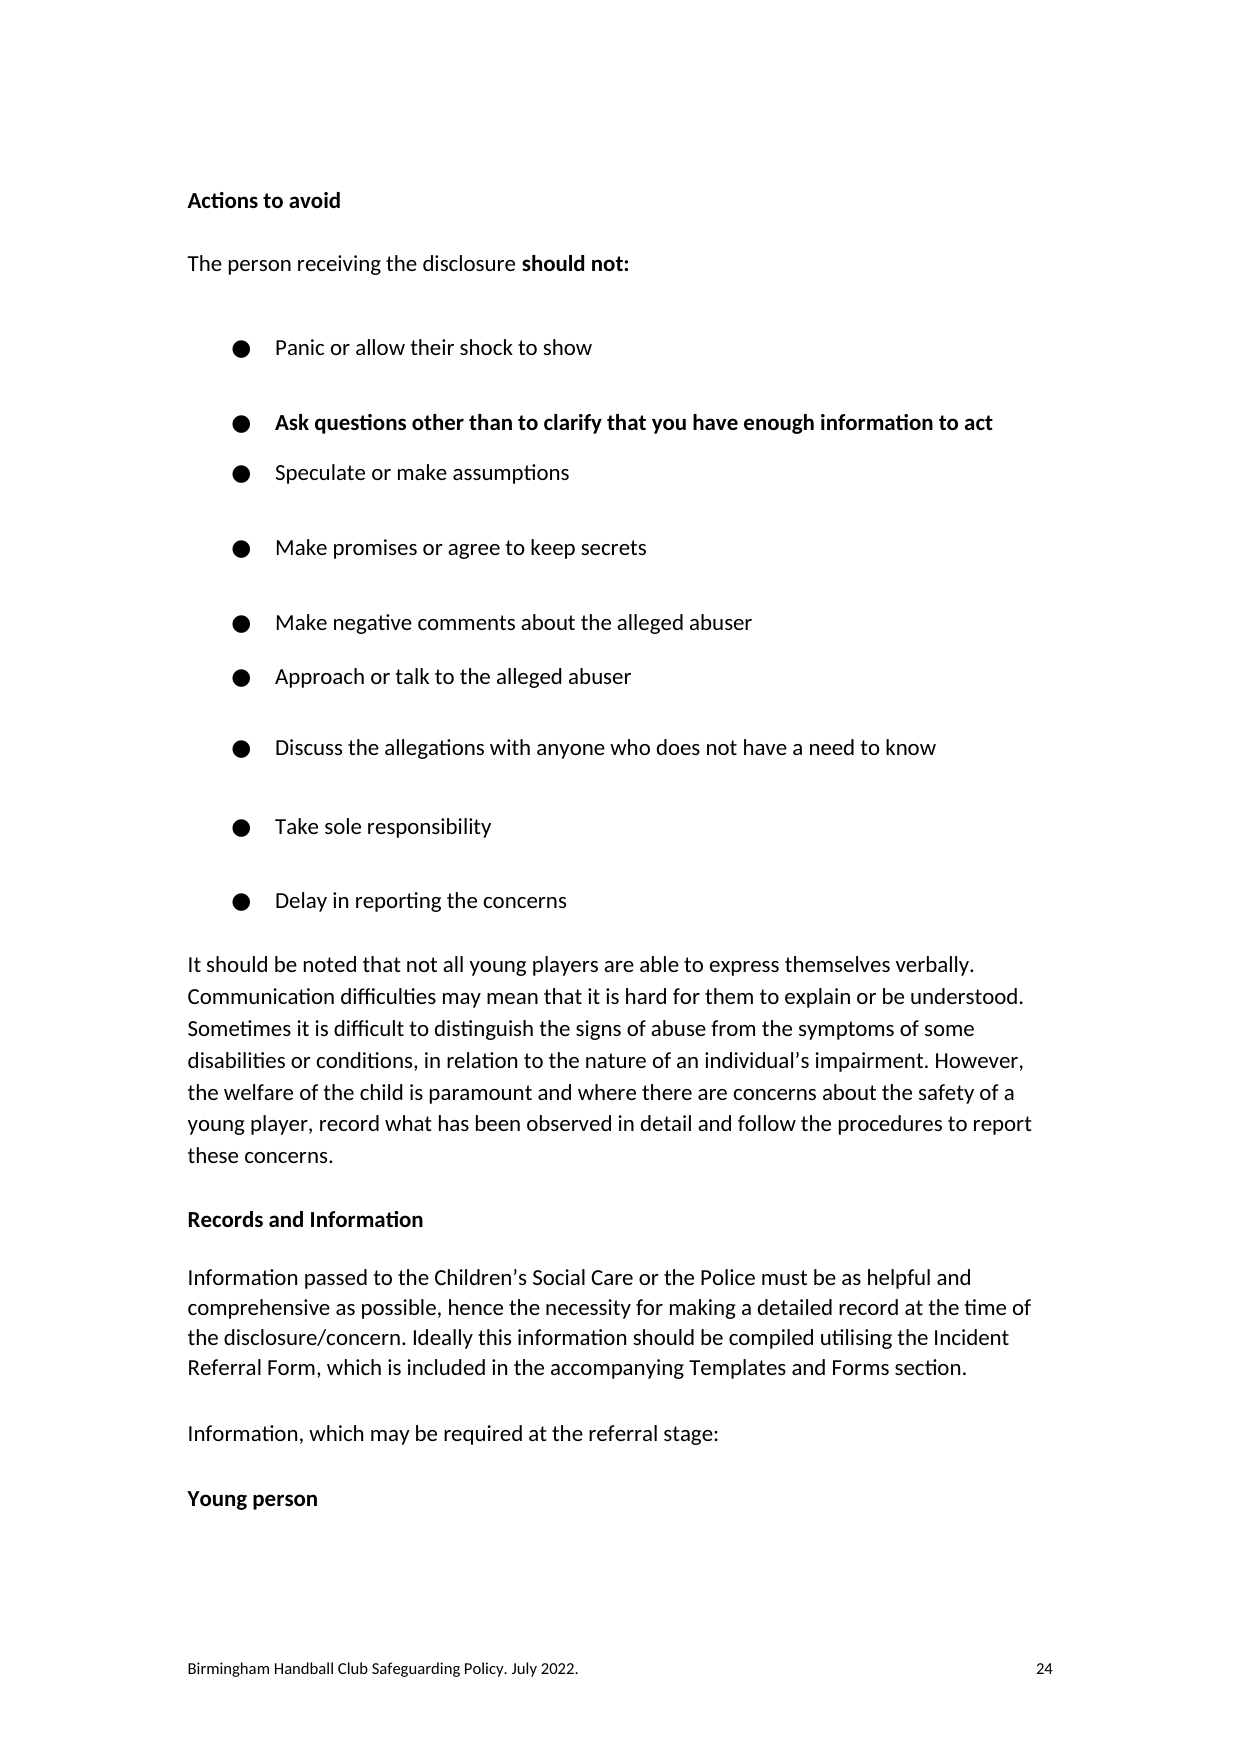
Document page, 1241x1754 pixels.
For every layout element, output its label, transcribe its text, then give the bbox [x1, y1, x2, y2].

text The person receiving the disclosure should not: [187, 249, 1051, 277]
text Information passed to the Children’s Social Care or the Police must be as helpful and comprehensive as possible, hence the necessity for making a detailed record at the time of the disclosure/concern. Ideally this information should be compiled utilising the Incident Referral Form, which is included in the accompanying Templates and Forms section. [187, 1263, 1046, 1381]
text Actions to avoid [187, 186, 1051, 214]
text Information, which may be required at the referral stage: [187, 1419, 1051, 1447]
list Make negative comments about the alleged abuser [231, 597, 1051, 644]
list Discuss the allegations with anyone who does not have a need to know [231, 721, 1051, 768]
list Make promises or agree to keep secrets [231, 522, 1051, 569]
text It should be noted that not all young players are able to express themselves verbally. Communication difficulties may mean that it is hard for them to explain or be understood. Sometimes it is difficult to distinguish the signs of abuse from the symptoms of some disabilities or conditions, in relation to the nature of an individual’s impairment. However, the welfare of the child is paramount and where there are concerns about the safety of a young player, record what has been observed in detail and follow the procedures to report these concerns. [187, 950, 1051, 1169]
list Panic or allow their shock to show [231, 321, 1051, 368]
text Records and Information [187, 1205, 1051, 1233]
list Approach or talk to the alleged abuser [231, 647, 1051, 693]
list Delay in reporting the concerns [231, 872, 1051, 918]
list Speculate or make assumptions [231, 447, 1051, 494]
list Take sole responsibility [231, 797, 1051, 844]
text Young person [187, 1484, 1051, 1512]
list Ask questions other than to clarify that you have enough information to act [231, 396, 1051, 443]
